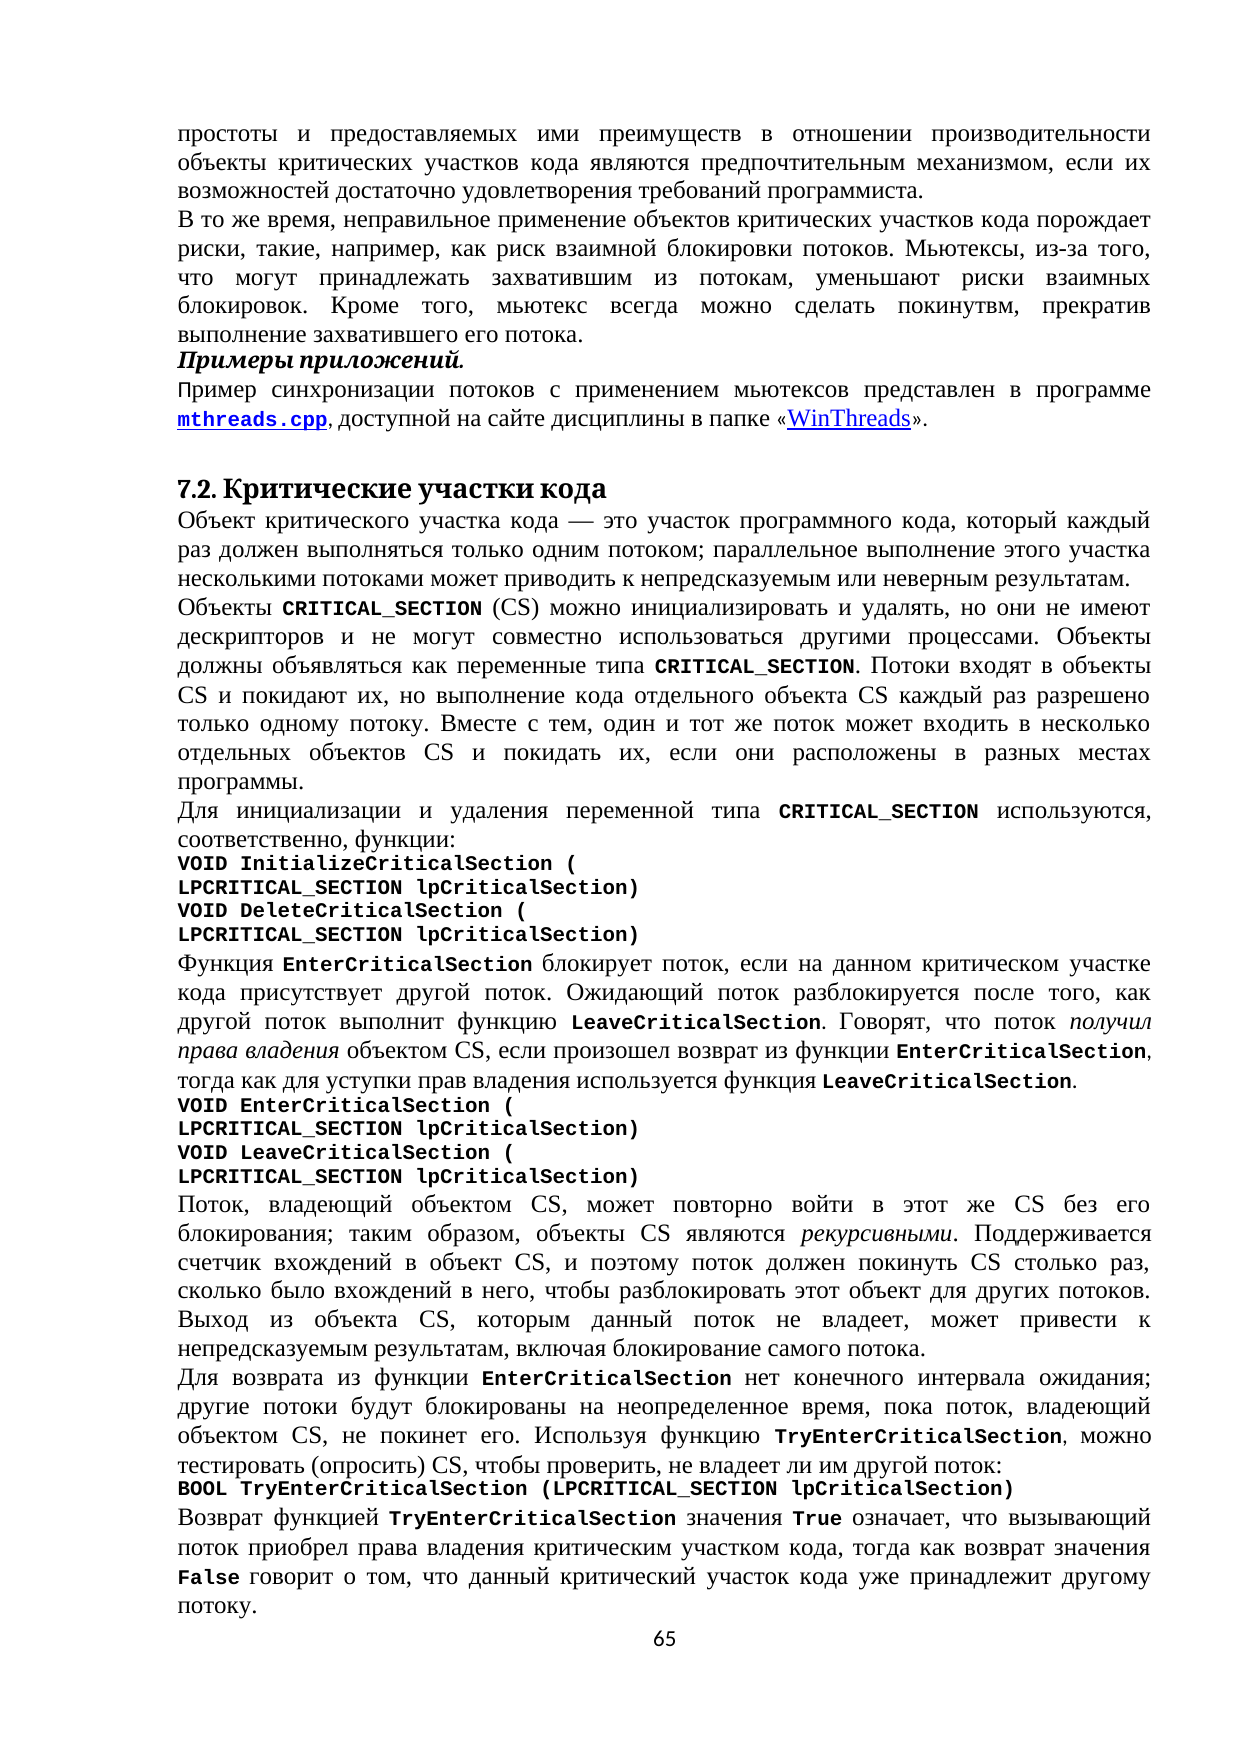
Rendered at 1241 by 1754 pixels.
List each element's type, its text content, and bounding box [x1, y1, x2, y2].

text BOOL TryEnterCriticalSection (LPCRITICAL_SECTION lpCriticalSection) [177, 1478, 1152, 1502]
text VOID InitializeCriticalSection ( [177, 853, 1152, 877]
text LPCRITICAL_SECTION lpCriticalSection) [177, 1118, 1152, 1142]
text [177, 118, 1152, 204]
text LPCRITICAL_SECTION lpCriticalSection) [177, 924, 1152, 948]
text VOID DeleteCriticalSection ( [177, 900, 1152, 924]
text Для инициализации и удаления переменной типа CRITICAL_SECTION используются, соответственно, функции: [177, 795, 1152, 853]
text Возврат функцией TryEnterCriticalSection значения True означает, что вызывающий поток приобрел права владения критическим участком кода, тогда как возврат значения False говорит о том, что данный критический участок кода уже принадлежит другому потоку. [177, 1502, 1152, 1619]
text Поток, владеющий объектом CS, может повторно войти в этот же CS без его блокирования; таким образом, объекты CS являются рекурсивными. Поддерживается счетчик вхождений в объект CS, и поэтому поток должен покинуть CS столько раз, сколько было вхождений в него, чтобы разблокировать этот объект для других потоков. Выход из объекта CS, которым данный поток не владеет, может привести к непредсказуемым результатам, включая блокирование самого потока. [177, 1189, 1152, 1362]
text VOID LeaveCriticalSection ( [177, 1142, 1152, 1166]
text Пример синхронизации потоков с применением мьютексов представлен в программе mthreads.cpp, доступной на сайте дисциплины в папке «WinThreads». [177, 374, 1152, 433]
text VOID EnterCriticalSection ( [177, 1095, 1152, 1118]
text Объекты CRITICAL_SECTION (CS) можно инициализировать и удалять, но они не имеют дескрипторов и не могут совместно использоваться другими процессами. Объекты должны объявляться как переменные типа CRITICAL_SECTION. Потоки входят в объекты CS и покидают их, но выполнение кода отдельного объекта CS каждый раз разрешено только одному потоку. Вместе с тем, один и тот же поток может входить в несколько отдельных объектов CS и покидать их, если они расположены в разных местах программы. [177, 592, 1152, 795]
subtitle Примеры приложений. [177, 348, 1152, 374]
text В то же время, неправильное применение объектов критических участков кода порождает риски, такие, например, как риск взаимной блокировки потоков. Мьютексы, из-за того, что могут принадлежать захватившим из потокам, уменьшают риски взаимных блокировок. Кроме того, мьютекс всегда можно сделать покинутвм, прекратив выполнение захватившего его потока. [177, 204, 1152, 348]
text Для возврата из функции EnterCriticalSection нет конечного интервала ожидания; другие потоки будут блокированы на неопределенное время, пока поток, владеющий объектом CS, не покинет его. Используя функцию TryEnterCriticalSection, можно тестировать (опросить) CS, чтобы проверить, не владеет ли им другой поток: [177, 1362, 1152, 1478]
text LPCRITICAL_SECTION lpCriticalSection) [177, 877, 1152, 900]
text Объект критического участка кода — это участок программного кода, который каждый раз должен выполняться только одним потоком; параллельное выполнение этого участка несколькими потоками может приводить к непредсказуемым или неверным результатам. [177, 506, 1152, 592]
text LPCRITICAL_SECTION lpCriticalSection) [177, 1166, 1152, 1189]
subtitle 7.2. Критические участки кода [177, 474, 1152, 506]
text Функция EnterCriticalSection блокирует поток, если на данном критическом участке кода присутствует другой поток. Ожидающий поток разблокируется после того, как другой поток выполнит функцию LeaveCriticalSection. Говорят, что поток получил права владения объектом CS, если произошел возврат из функции EnterCriticalSection, тогда как для уступки прав владения используется функция LeaveCriticalSection. [177, 948, 1152, 1095]
